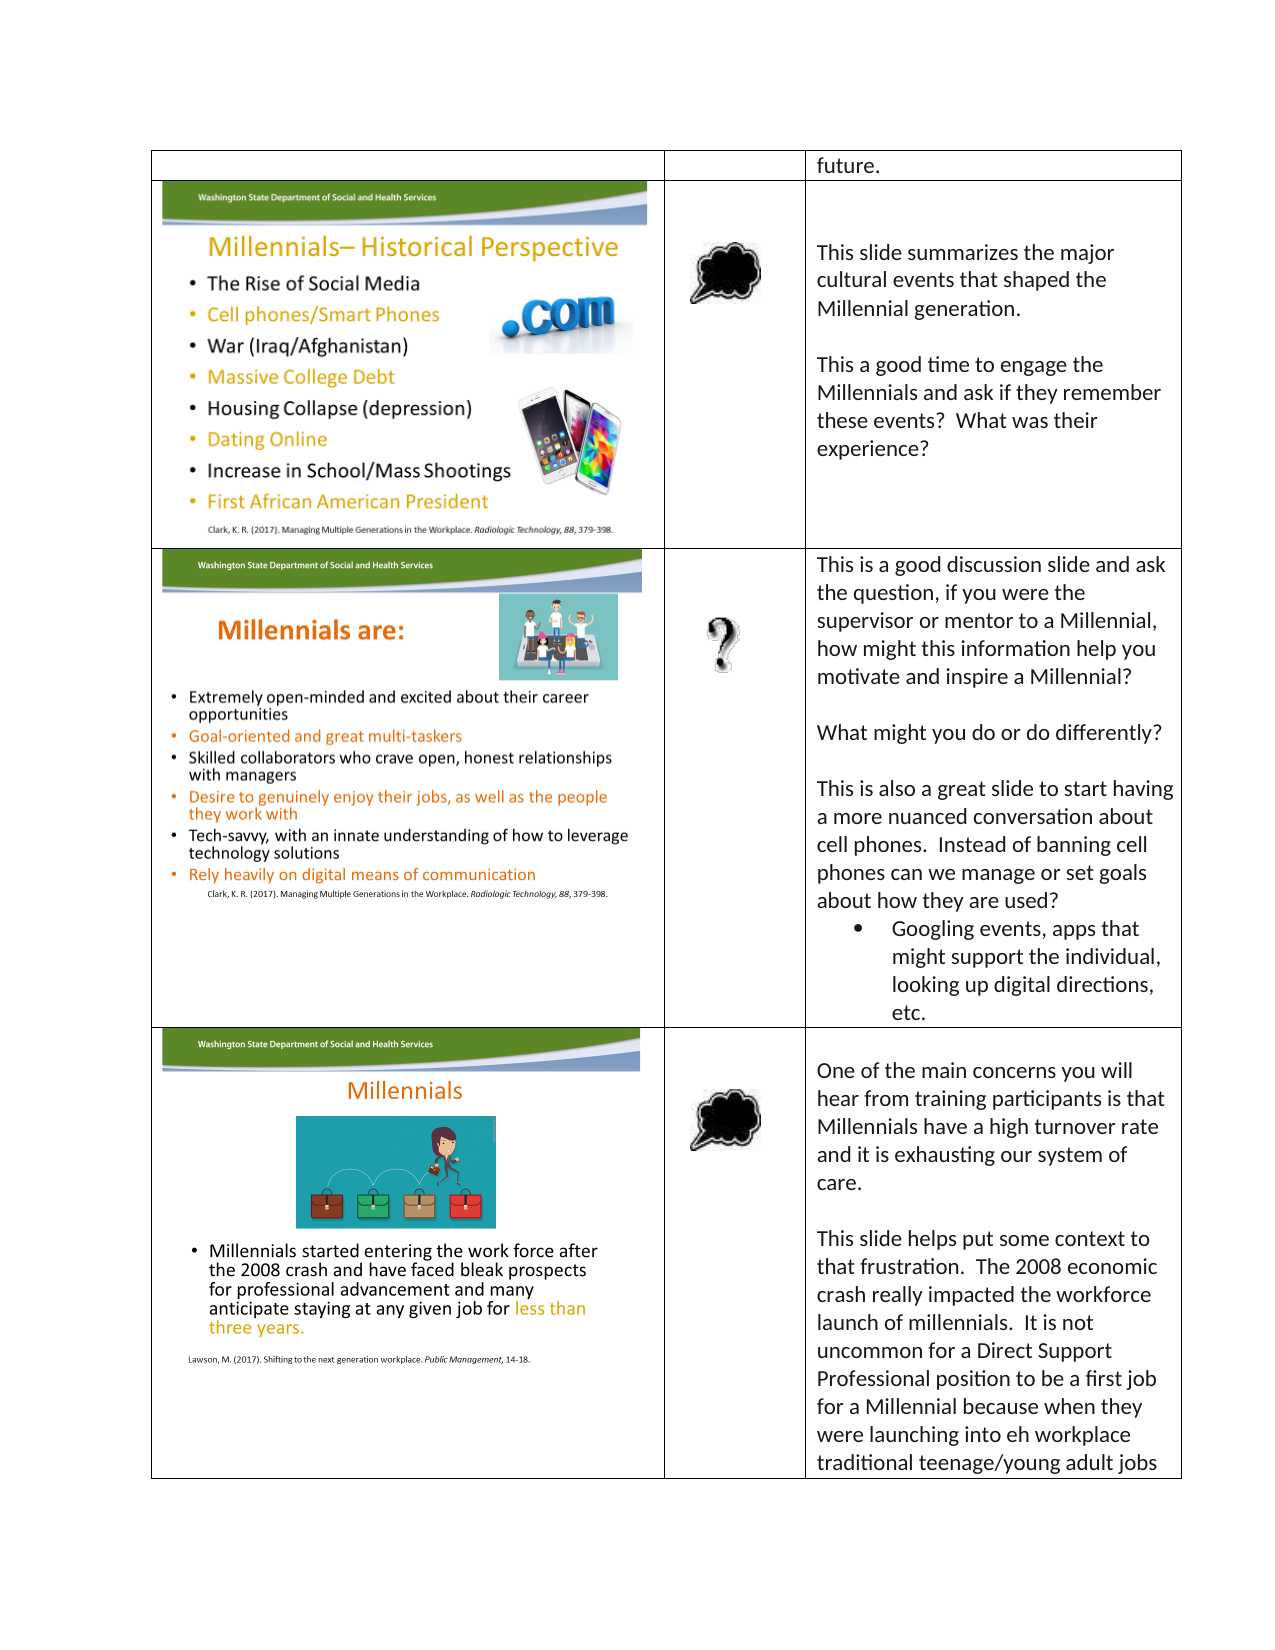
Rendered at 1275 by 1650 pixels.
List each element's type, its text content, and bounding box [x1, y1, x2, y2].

table_cell This is a good discussion slide and ask the question, if you were the supervisor or mentor to a Millennial, how might this information help you motivate and inspire a Millennial? What might you do or do differently? This is also a great slide to start having a more nuanced conversation about cell phones. Instead of banning cell phones can we manage or set goals about how they are used? Googling events, apps that might support the individual, looking up digital directions, etc. [806, 549, 1181, 1027]
table_cell [665, 151, 805, 180]
table_cell [152, 181, 664, 548]
picture [162, 1028, 641, 1387]
picture [162, 549, 642, 910]
picture [690, 610, 757, 681]
table_cell [152, 1028, 664, 1477]
picture [162, 181, 648, 546]
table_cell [806, 151, 1181, 180]
table_cell [665, 1028, 805, 1477]
picture [690, 242, 761, 304]
table_cell This slide summarizes the major cultural events that shaped the Millennial generation. This a good time to engage the Millennials and ask if they remember these events? What was their experience? [806, 181, 1181, 548]
table_cell [152, 549, 664, 1027]
table_cell [665, 549, 805, 1027]
table_cell [665, 181, 805, 548]
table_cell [806, 1028, 1181, 1477]
table_cell [152, 151, 664, 180]
picture [690, 1089, 761, 1151]
